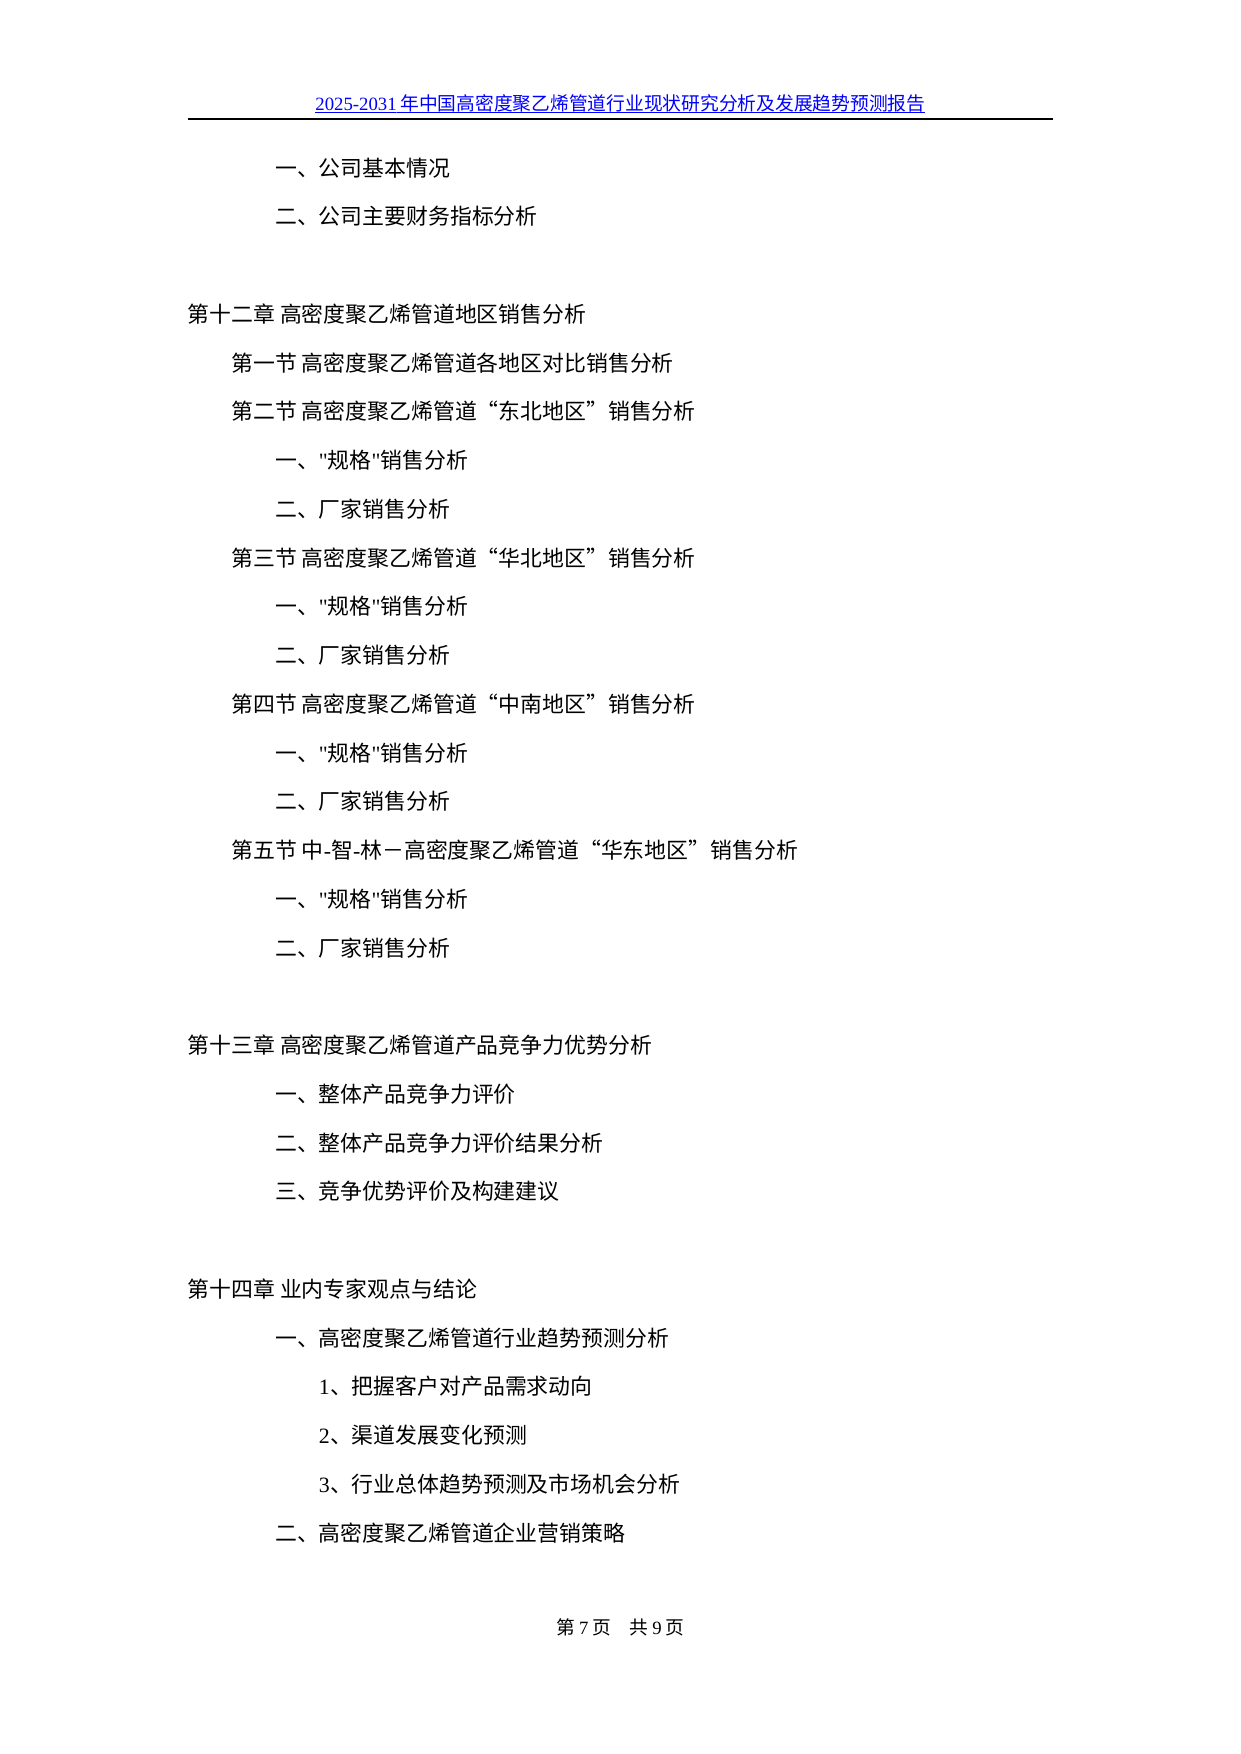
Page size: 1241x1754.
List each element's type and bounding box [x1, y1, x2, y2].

text [187, 150, 1053, 1548]
